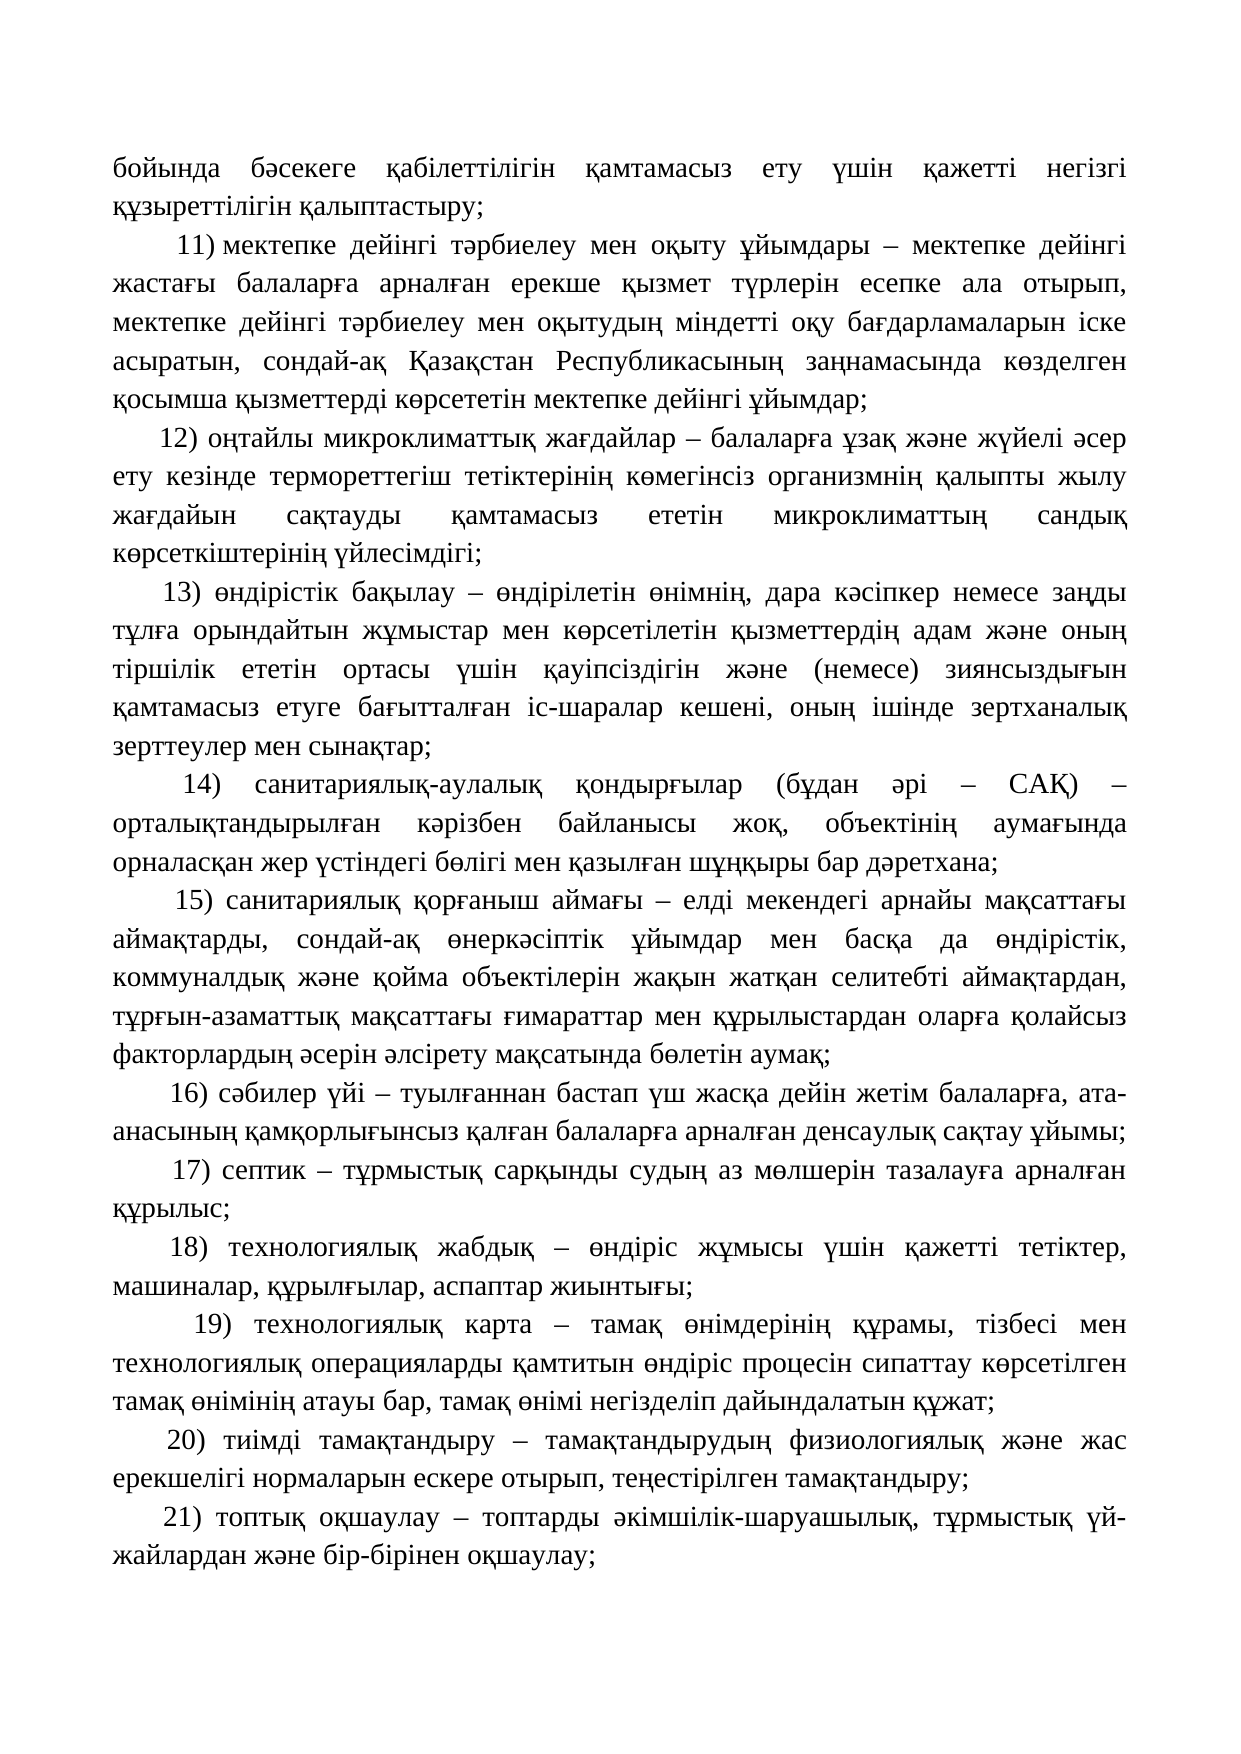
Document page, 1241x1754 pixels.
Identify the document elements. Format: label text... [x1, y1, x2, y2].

text 16) сәбилер үйі – туылғаннан бастап үш жасқа дейін жетім балаларға, ата-анасының қамқорлығынсыз қалған балаларға арналған денсаулық сақтау ұйымы; [112, 1075, 1128, 1147]
text 20) тиімді тамақтандыру – тамақтандырудың физиологиялық және жас ерекшелігі нормаларын ескере отырып, теңестірілген тамақтандыру; [112, 1422, 1128, 1494]
text 17) септик – тұрмыстық сарқынды судың аз мөлшерін тазалауға арналған құрылыс; [112, 1152, 1128, 1224]
text 11) мектепке дейінгі тәрбиелеу мен оқыту ұйымдары – мектепке дейінгі жастағы балаларға арналған ерекше қызмет түрлерін есепке ала отырып, мектепке дейінгі тәрбиелеу мен оқытудың міндетті оқу бағдарламаларын іске асыратын, сондай-ақ Қазақстан Республикасының заңнамасында көзделген қосымша қызметтерді көрсететін мектепке дейінгі ұйымдар; [112, 227, 1128, 415]
text 12) оңтайлы микроклиматтық жағдайлар – балаларға ұзақ және жүйелі әсер ету кезінде термореттегіш тетіктерінің көмегінсіз организмнің қалыпты жылу жағдайын сақтауды қамтамасыз ететін микроклиматтың сандық көрсеткіштерінің үйлесімдігі; [112, 420, 1128, 569]
text 19) технологиялық карта – тамақ өнімдерінің құрамы, тізбесі мен технологиялық операцияларды қамтитын өндіріс процесін сипаттау көрсетілген тамақ өнімінің атауы бар, тамақ өнімі негізделіп дайындалатын құжат; [112, 1306, 1128, 1417]
text 14) санитариялық-аулалық қондырғылар (бұдан әрі – САҚ) – орталықтандырылған кәрізбен байланысы жоқ, объектінің аумағында орналасқан жер үстіндегі бөлігі мен қазылған шұңқыры бар дәретхана; [112, 767, 1128, 877]
text 21) топтық оқшаулау – топтарды әкімшілік-шаруашылық, тұрмыстық үй-жайлардан және бір-бірінен оқшаулау; [112, 1499, 1128, 1571]
text 13) өндірістік бақылау – өндірілетін өнімнің, дара кәсіпкер немесе заңды тұлға орындайтын жұмыстар мен көрсетілетін қызметтердің адам және оның тіршілік ететін ортасы үшін қауіпсіздігін және (немесе) зиянсыздығын қамтамасыз етуге бағытталған іс-шаралар кешені, оның ішінде зертханалық зерттеулер мен сынақтар; [112, 574, 1128, 762]
text 15) санитариялық қорғаныш аймағы – елді мекендегі арнайы мақсаттағы аймақтарды, сондай-ақ өнеркәсіптік ұйымдар мен басқа да өндірістік, коммуналдық және қойма объектілерін жақын жатқан селитебті аймақтардан, тұрғын-азаматтық мақсаттағы ғимараттар мен құрылыстардан оларға қолайсыз факторлардың әсерін әлсірету мақсатында бөлетін аумақ; [112, 882, 1128, 1070]
text 18) технологиялық жабдық – өндіріс жұмысы үшін қажетті тетіктер, машиналар, құрылғылар, аспаптар жиынтығы; [112, 1229, 1128, 1301]
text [112, 150, 1128, 222]
